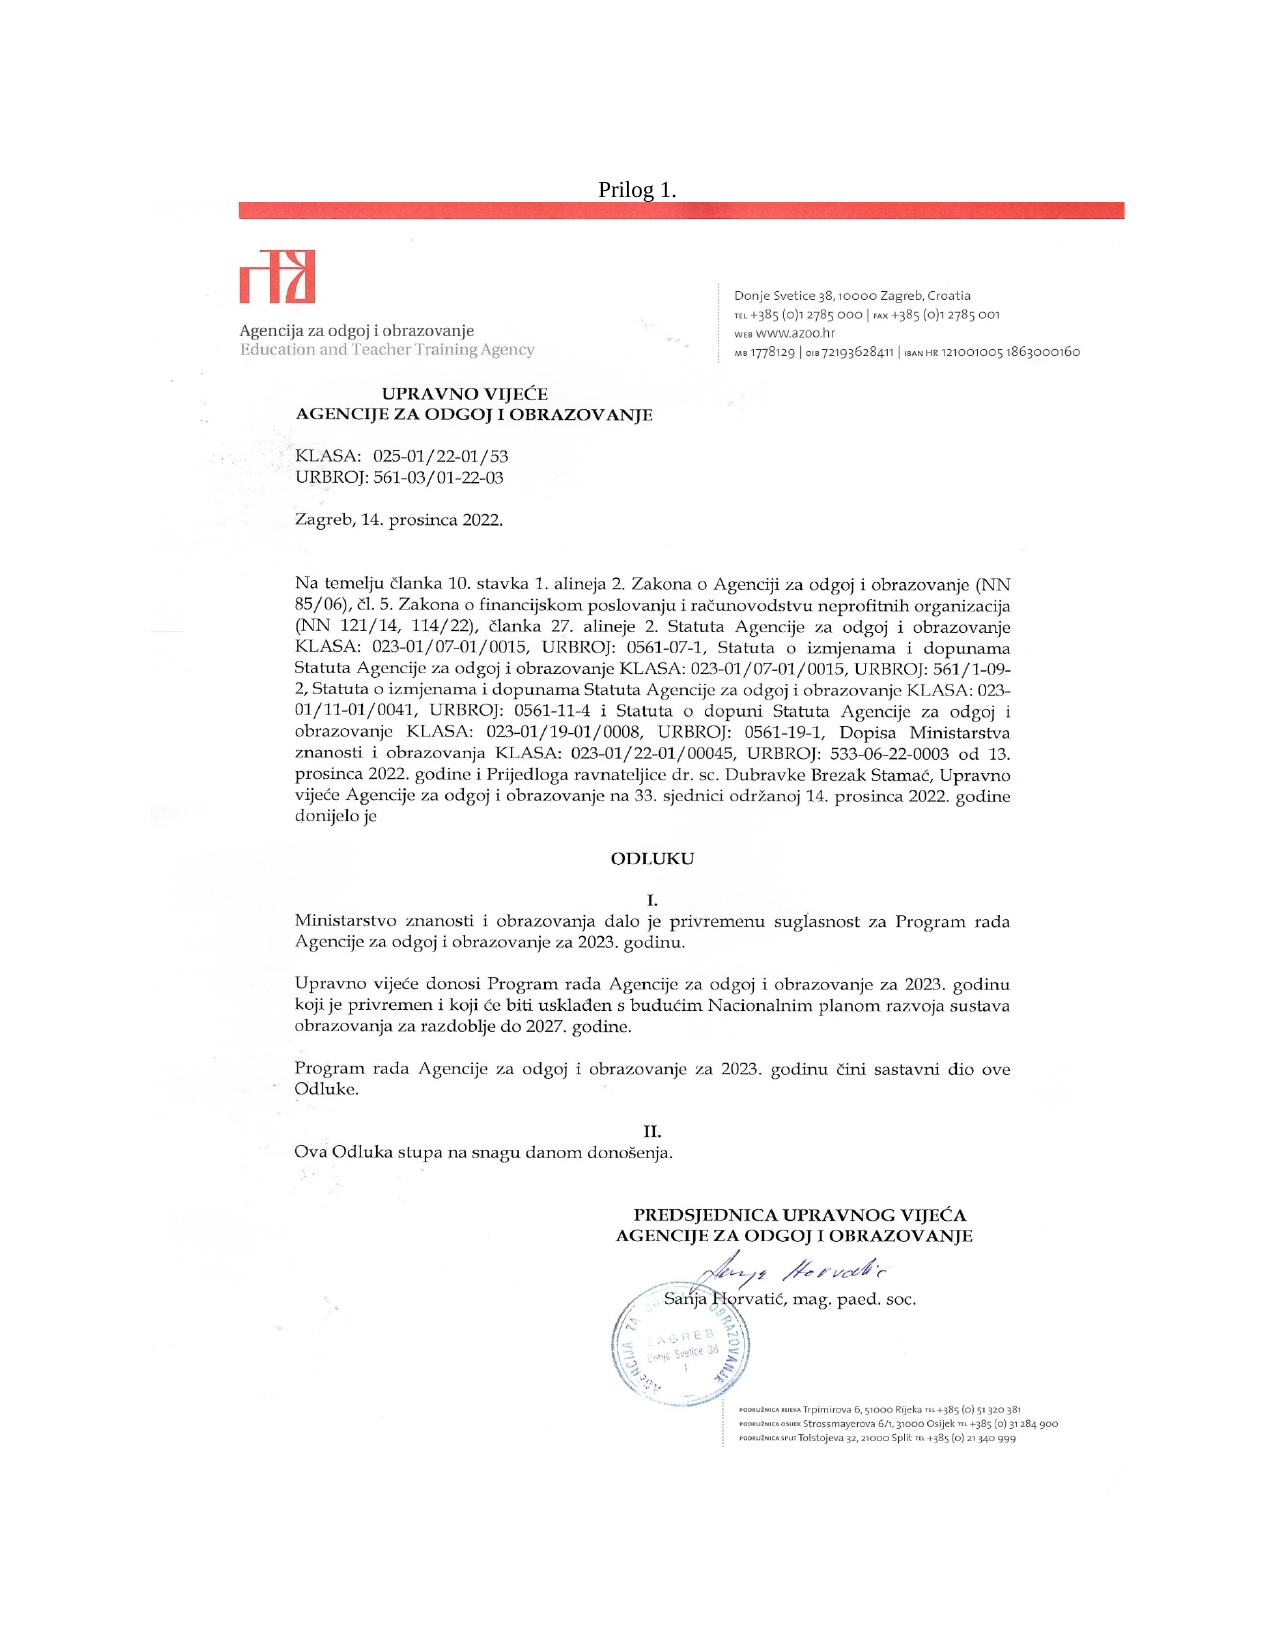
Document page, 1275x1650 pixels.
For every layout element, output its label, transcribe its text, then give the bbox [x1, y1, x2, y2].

picture [150, 202, 1125, 1494]
text Prilog 1. [150, 176, 1125, 202]
